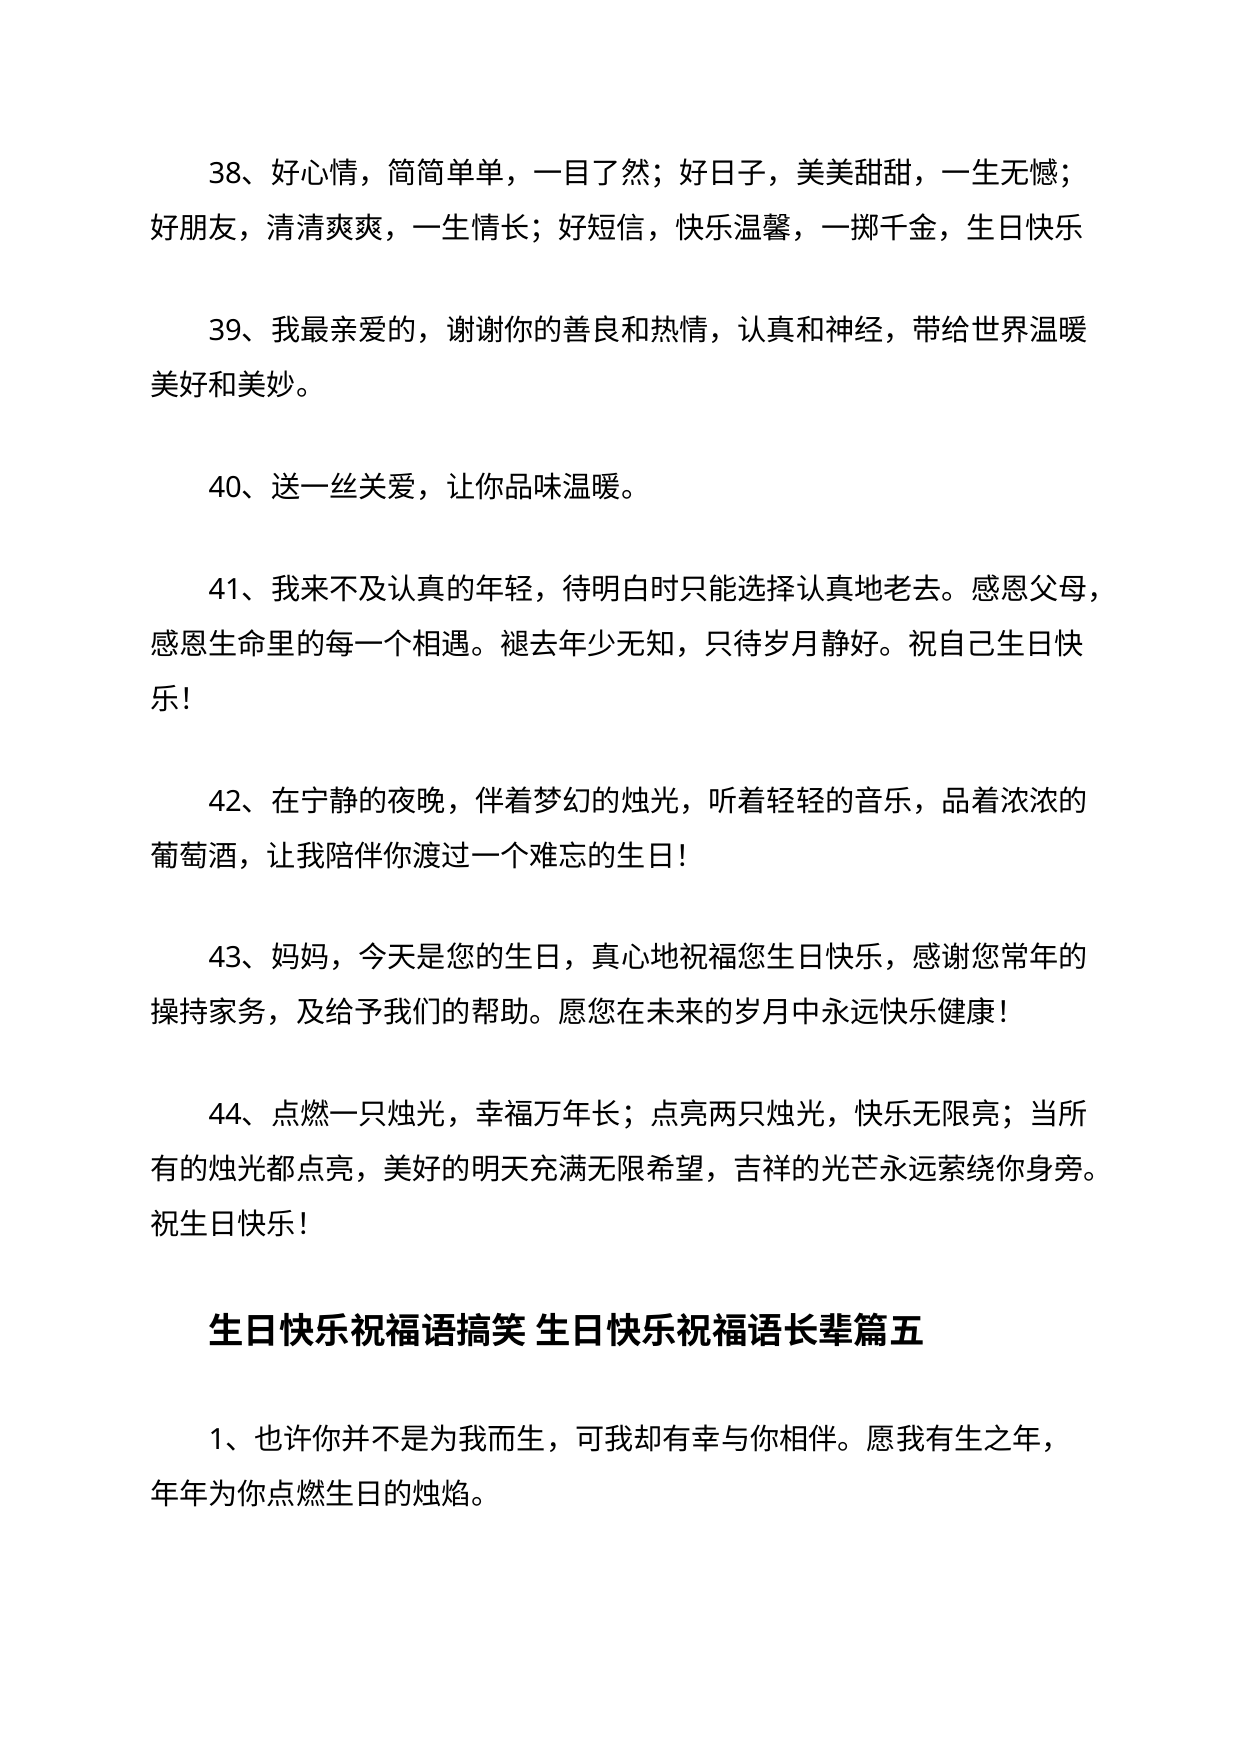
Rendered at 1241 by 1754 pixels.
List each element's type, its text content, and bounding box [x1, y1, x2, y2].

text 44、点燃一只烛光，幸福万年长；点亮两只烛光，快乐无限亮；当所有的烛光都点亮，美好的明天充满无限希望，吉祥的光芒永远萦绕你身旁。祝生日快乐！ [150, 1091, 1090, 1243]
text 1、也许你并不是为我而生，可我却有幸与你相伴。愿我有生之年，年年为你点燃生日的烛焰。 [150, 1416, 1090, 1513]
text 40、送一丝关爱，让你品味温暖。 [150, 463, 1090, 506]
text 41、我来不及认真的年轻，待明白时只能选择认真地老去。感恩父母，感恩生命里的每一个相遇。褪去年少无知，只待岁月静好。祝自己生日快乐！ [150, 566, 1090, 718]
text 43、妈妈，今天是您的生日，真心地祝福您生日快乐，感谢您常年的操持家务，及给予我们的帮助。愿您在未来的岁月中永远快乐健康！ [150, 934, 1090, 1031]
text 38、好心情，简简单单，一目了然；好日子，美美甜甜，一生无憾；好朋友，清清爽爽，一生情长；好短信，快乐温馨，一掷千金，生日快乐 [150, 150, 1090, 247]
text 39、我最亲爱的，谢谢你的善良和热情，认真和神经，带给世界温暖美好和美妙。 [150, 307, 1090, 404]
text 生日快乐祝福语搞笑 生日快乐祝福语长辈篇五 [150, 1302, 1090, 1354]
text 42、在宁静的夜晚，伴着梦幻的烛光，听着轻轻的音乐，品着浓浓的葡萄酒，让我陪伴你渡过一个难忘的生日！ [150, 777, 1090, 874]
